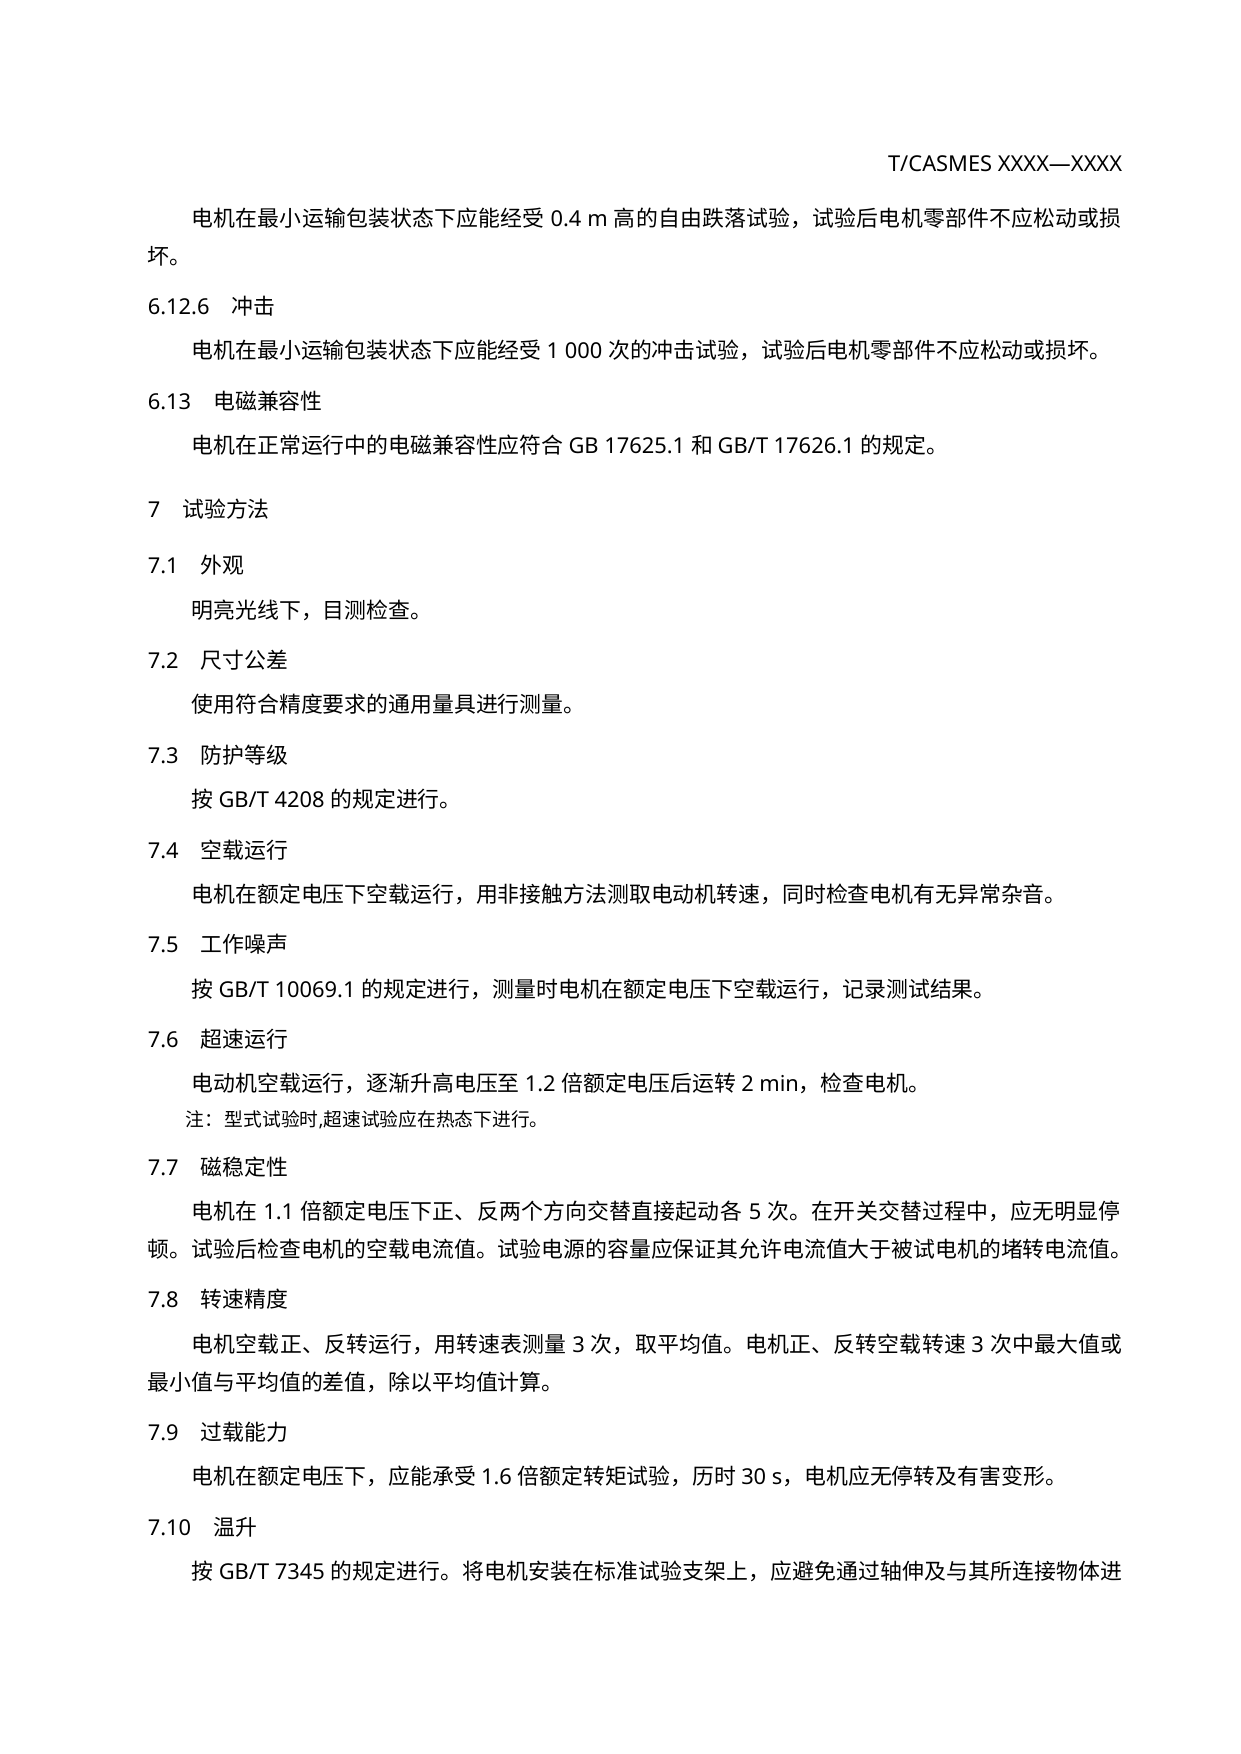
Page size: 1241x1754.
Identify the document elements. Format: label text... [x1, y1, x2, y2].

text 电机在正常运行中的电磁兼容性应符合 GB 17625.1 和 GB/T 17626.1 的规定。 [148, 428, 1122, 460]
text 冲击 [148, 289, 1122, 321]
text 外观 [148, 548, 1122, 580]
text 温升 [148, 1510, 1122, 1542]
text 使用符合精度要求的通用量具进行测量。 [148, 687, 1122, 719]
text 电动机空载运行，逐渐升高电压至 1.2 倍额定电压后运转 2 min，检查电机。 [148, 1066, 1122, 1098]
text 超速运行 [148, 1022, 1122, 1054]
text 尺寸公差 [148, 643, 1122, 675]
text 电机在最小运输包装状态下应能经受 0.4 m 高的自由跌落试验，试验后电机零部件不应松动或损坏。 [148, 201, 1122, 271]
text 工作噪声 [148, 927, 1122, 959]
text 磁稳定性 [148, 1150, 1122, 1181]
text 型式试验时,超速试验应在热态下进行。 [186, 1104, 1122, 1132]
text 电机空载正、反转运行，用转速表测量 3 次，取平均值。电机正、反转空载转速 3 次中最大值或最小值与平均值的差值，除以平均值计算。 [148, 1327, 1122, 1396]
text 过载能力 [148, 1415, 1122, 1447]
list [148, 1554, 1122, 1586]
text 转速精度 [148, 1282, 1122, 1314]
text 防护等级 [148, 738, 1122, 769]
text 电机在额定电压下，应能承受 1.6 倍额定转矩试验，历时 30 s，电机应无停转及有害变形。 [148, 1459, 1122, 1491]
text 电磁兼容性 [148, 384, 1122, 416]
text 按 GB/T 10069.1 的规定进行，测量时电机在额定电压下空载运行，记录测试结果。 [148, 972, 1122, 1003]
text 电机在 1.1 倍额定电压下正、反两个方向交替直接起动各 5 次。在开关交替过程中，应无明显停顿。试验后检查电机的空载电流值。试验电源的容量应保证其允许电流值大于被试电机的堵转电流值。 [148, 1194, 1122, 1264]
text 明亮光线下，目测检查。 [148, 593, 1122, 624]
text 空载运行 [148, 833, 1122, 864]
text 试验方法 [148, 492, 1122, 523]
text 按 GB/T 4208 的规定进行。 [148, 782, 1122, 814]
text 电机在最小运输包装状态下应能经受 1 000 次的冲击试验，试验后电机零部件不应松动或损坏。 [148, 333, 1122, 365]
text 电机在额定电压下空载运行，用非接触方法测取电动机转速，同时检查电机有无异常杂音。 [148, 877, 1122, 908]
